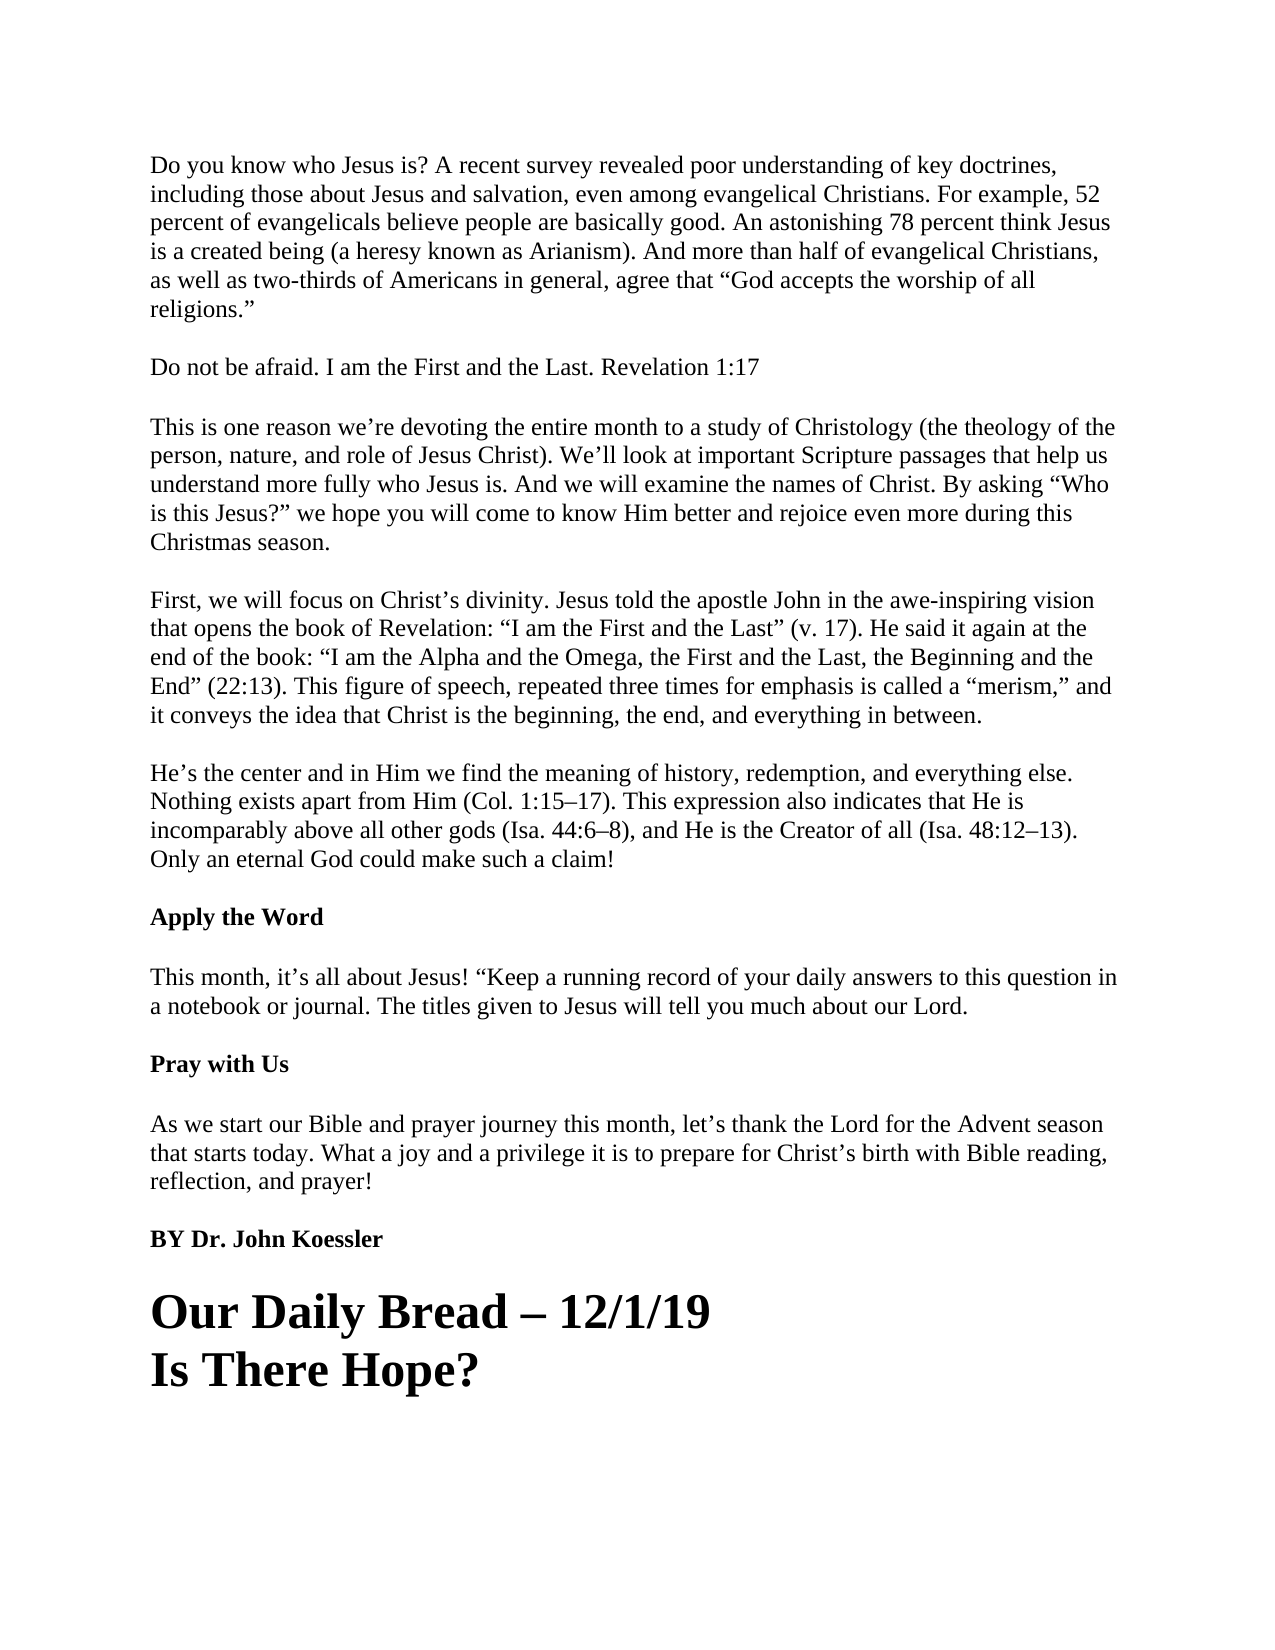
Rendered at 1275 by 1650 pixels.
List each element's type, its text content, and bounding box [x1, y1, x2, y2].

subtitle Is There Hope? [150, 1340, 1125, 1397]
text Do not be afraid. I am the First and the Last. Revelation 1:17 [150, 352, 1125, 380]
text As we start our Bible and prayer journey this month, let’s thank the Lord for the Advent season that starts today. What a joy and a privilege it is to prepare for Christ’s birth with Bible reading, reflection, and prayer! [150, 1109, 1125, 1195]
text He’s the center and in Him we find the meaning of history, redemption, and everything else. Nothing exists apart from Him (Col. 1:15–17). This expression also indicates that He is incomparably above all other gods (Isa. 44:6–8), and He is the Creator of all (Isa. 48:12–13). Only an eternal God could make such a claim! [150, 758, 1125, 873]
text First, we will focus on Christ’s divinity. Jesus told the apostle John in the awe-inspiring vision that opens the book of Revelation: “I am the First and the Last” (v. 17). He said it again at the end of the book: “I am the Alpha and the Omega, the First and the Last, the Beginning and the End” (22:13). This figure of speech, repeated three times for emphasis is called a “merism,” and it conveys the idea that Christ is the beginning, the end, and everything in between. [150, 585, 1125, 728]
subtitle Apply the Word [150, 902, 1125, 931]
subtitle Pray with Us [150, 1049, 1125, 1077]
text This month, it’s all about Jesus! “Keep a running record of your daily answers to this question in a notebook or journal. The titles given to Jesus will tell you much about our Lord. [150, 962, 1125, 1019]
text Do you know who Jesus is? A recent survey revealed poor understanding of key doctrines, including those about Jesus and salvation, even among evangelical Christians. For example, 52 percent of evangelicals believe people are basically good. An astonishing 78 percent think Jesus is a created being (a heresy known as Arianism). And more than half of evangelical Christians, as well as two-thirds of Americans in general, agree that “God accepts the worship of all religions.” [150, 150, 1125, 322]
subtitle BY Dr. John Koessler [150, 1224, 1125, 1253]
text This is one reason we’re devoting the entire month to a study of Christology (the theology of the person, nature, and role of Jesus Christ). We’ll look at important Scripture passages that help us understand more fully who Jesus is. And we will examine the names of Christ. By asking “Who is this Jesus?” we hope you will come to know Him better and rejoice even more during this Christmas season. [150, 412, 1125, 556]
subtitle Our Daily Bread – 12/1/19 [150, 1282, 1125, 1340]
